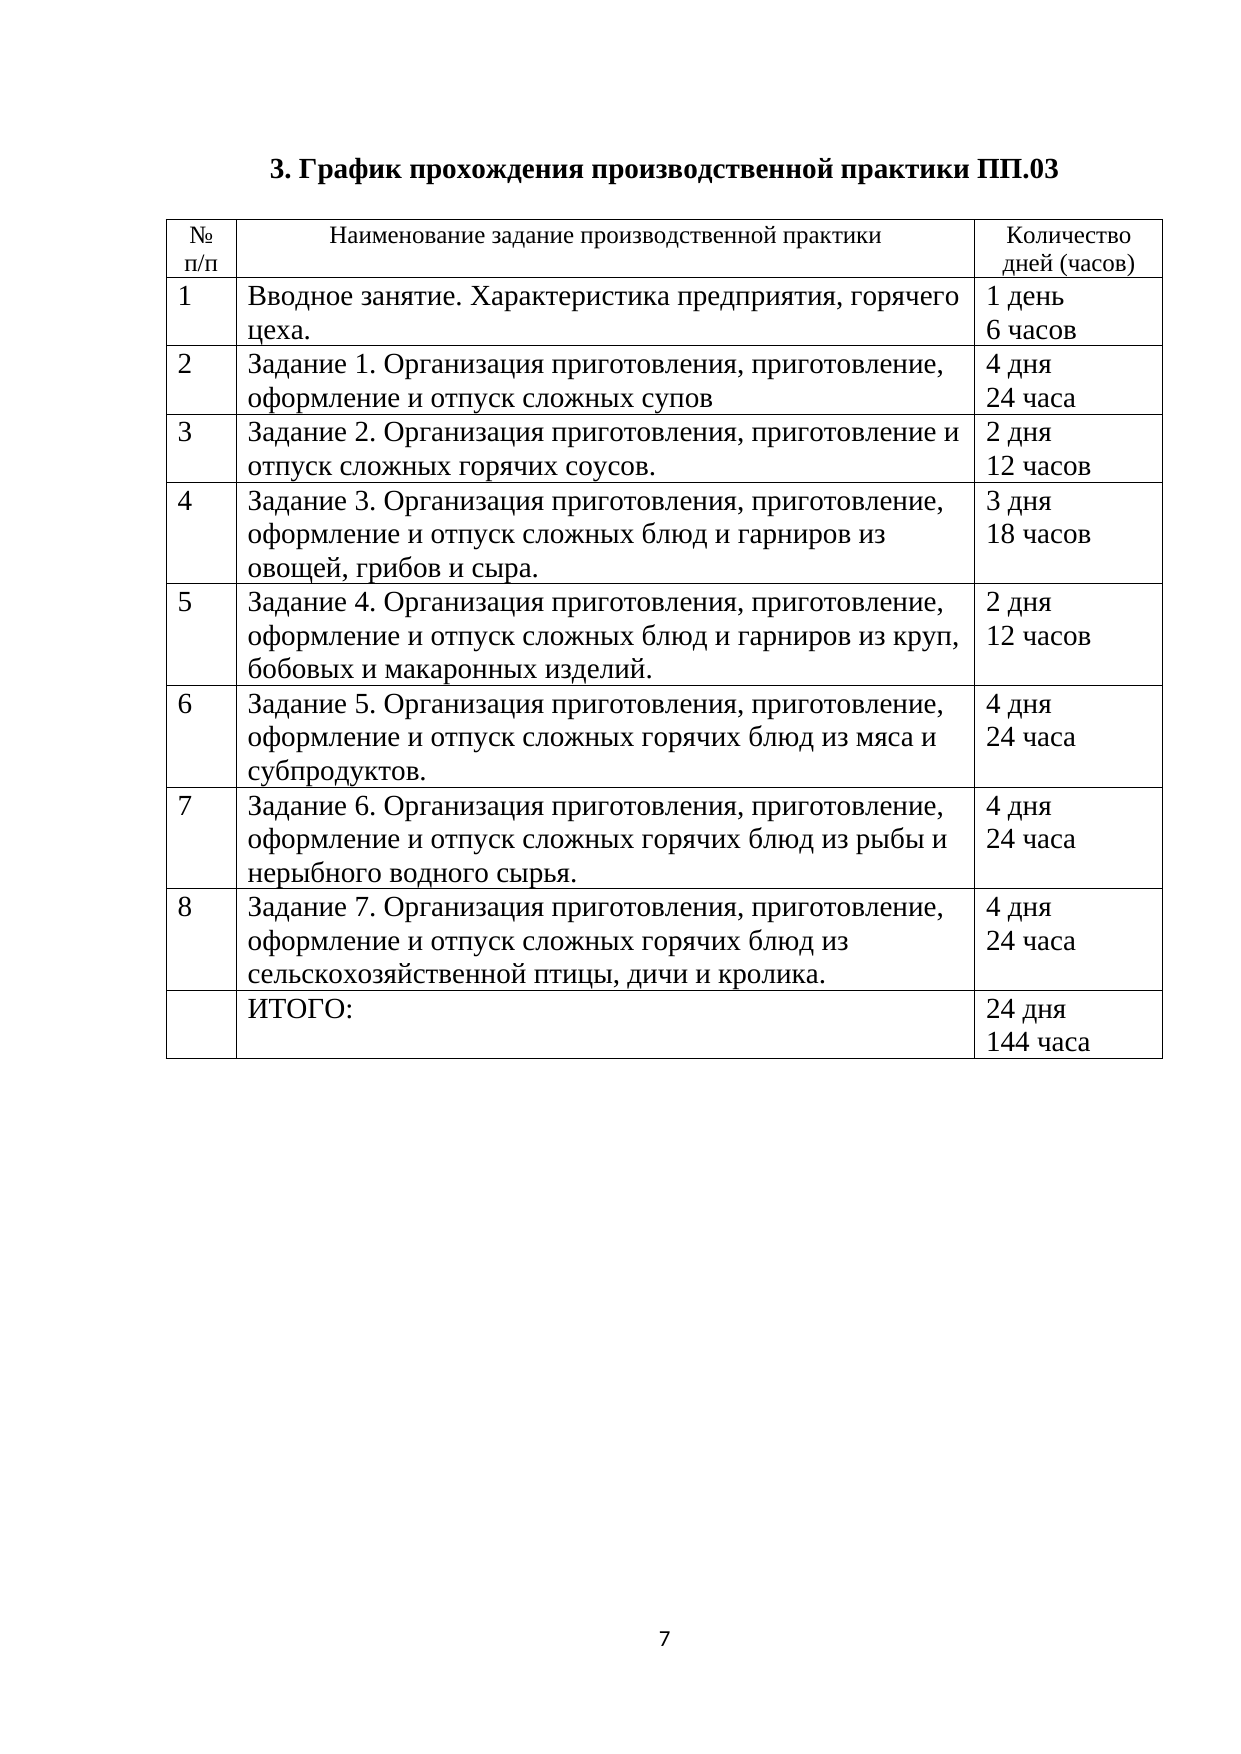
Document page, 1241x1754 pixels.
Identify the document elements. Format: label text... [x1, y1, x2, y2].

table_cell Вводное занятие. Характеристика предприятия, горячего цеха. [237, 278, 974, 345]
table_cell Задание 4. Организация приготовления, приготовление, оформление и отпуск сложных блюд и гарниров из круп, бобовых и макаронных изделий. [237, 584, 974, 685]
table_cell Задание 3. Организация приготовления, приготовление, оформление и отпуск сложных блюд и гарниров из овощей, грибов и сыра. [237, 483, 974, 583]
table_cell Задание 1. Организация приготовления, приготовление, оформление и отпуск сложных супов [237, 346, 974, 413]
table_cell [167, 991, 236, 1058]
table_cell 4 дня 24 часа [975, 686, 1162, 787]
table_cell 1 [167, 278, 236, 345]
table_cell 4 дня 24 часа [975, 889, 1162, 990]
table_header № п/п [167, 220, 236, 277]
table_cell ИТОГО: [237, 991, 974, 1058]
table_cell 3 дня 18 часов [975, 483, 1162, 583]
table_cell 1 день 6 часов [975, 278, 1162, 345]
table_header Количество дней (часов) [975, 220, 1162, 277]
table_header Наименование задание производственной практики [237, 220, 974, 277]
table_cell 4 дня 24 часа [975, 788, 1162, 888]
table_cell Задание 6. Организация приготовления, приготовление, оформление и отпуск сложных горячих блюд из рыбы и нерыбного водного сырья. [237, 788, 974, 888]
table_cell 4 [167, 483, 236, 583]
table_cell 24 дня 144 часа [975, 991, 1162, 1058]
table_cell 2 [167, 346, 236, 413]
table_cell Задание 5. Организация приготовления, приготовление, оформление и отпуск сложных горячих блюд из мяса и субпродуктов. [237, 686, 974, 787]
table_cell 2 дня 12 часов [975, 415, 1162, 482]
table_cell 2 дня 12 часов [975, 584, 1162, 685]
table_cell 6 [167, 686, 236, 787]
table_cell Задание 2. Организация приготовления, приготовление и отпуск сложных горячих соусов. [237, 415, 974, 482]
table_cell 4 дня 24 часа [975, 346, 1162, 413]
table_cell 3 [167, 415, 236, 482]
table_cell 5 [167, 584, 236, 685]
table_cell Задание 7. Организация приготовления, приготовление, оформление и отпуск сложных горячих блюд из сельскохозяйственной птицы, дичи и кролика. [237, 889, 974, 990]
table_cell 7 [167, 788, 236, 888]
text 3. График прохождения производственной практики ПП.03 [177, 152, 1152, 185]
table_cell 8 [167, 889, 236, 990]
